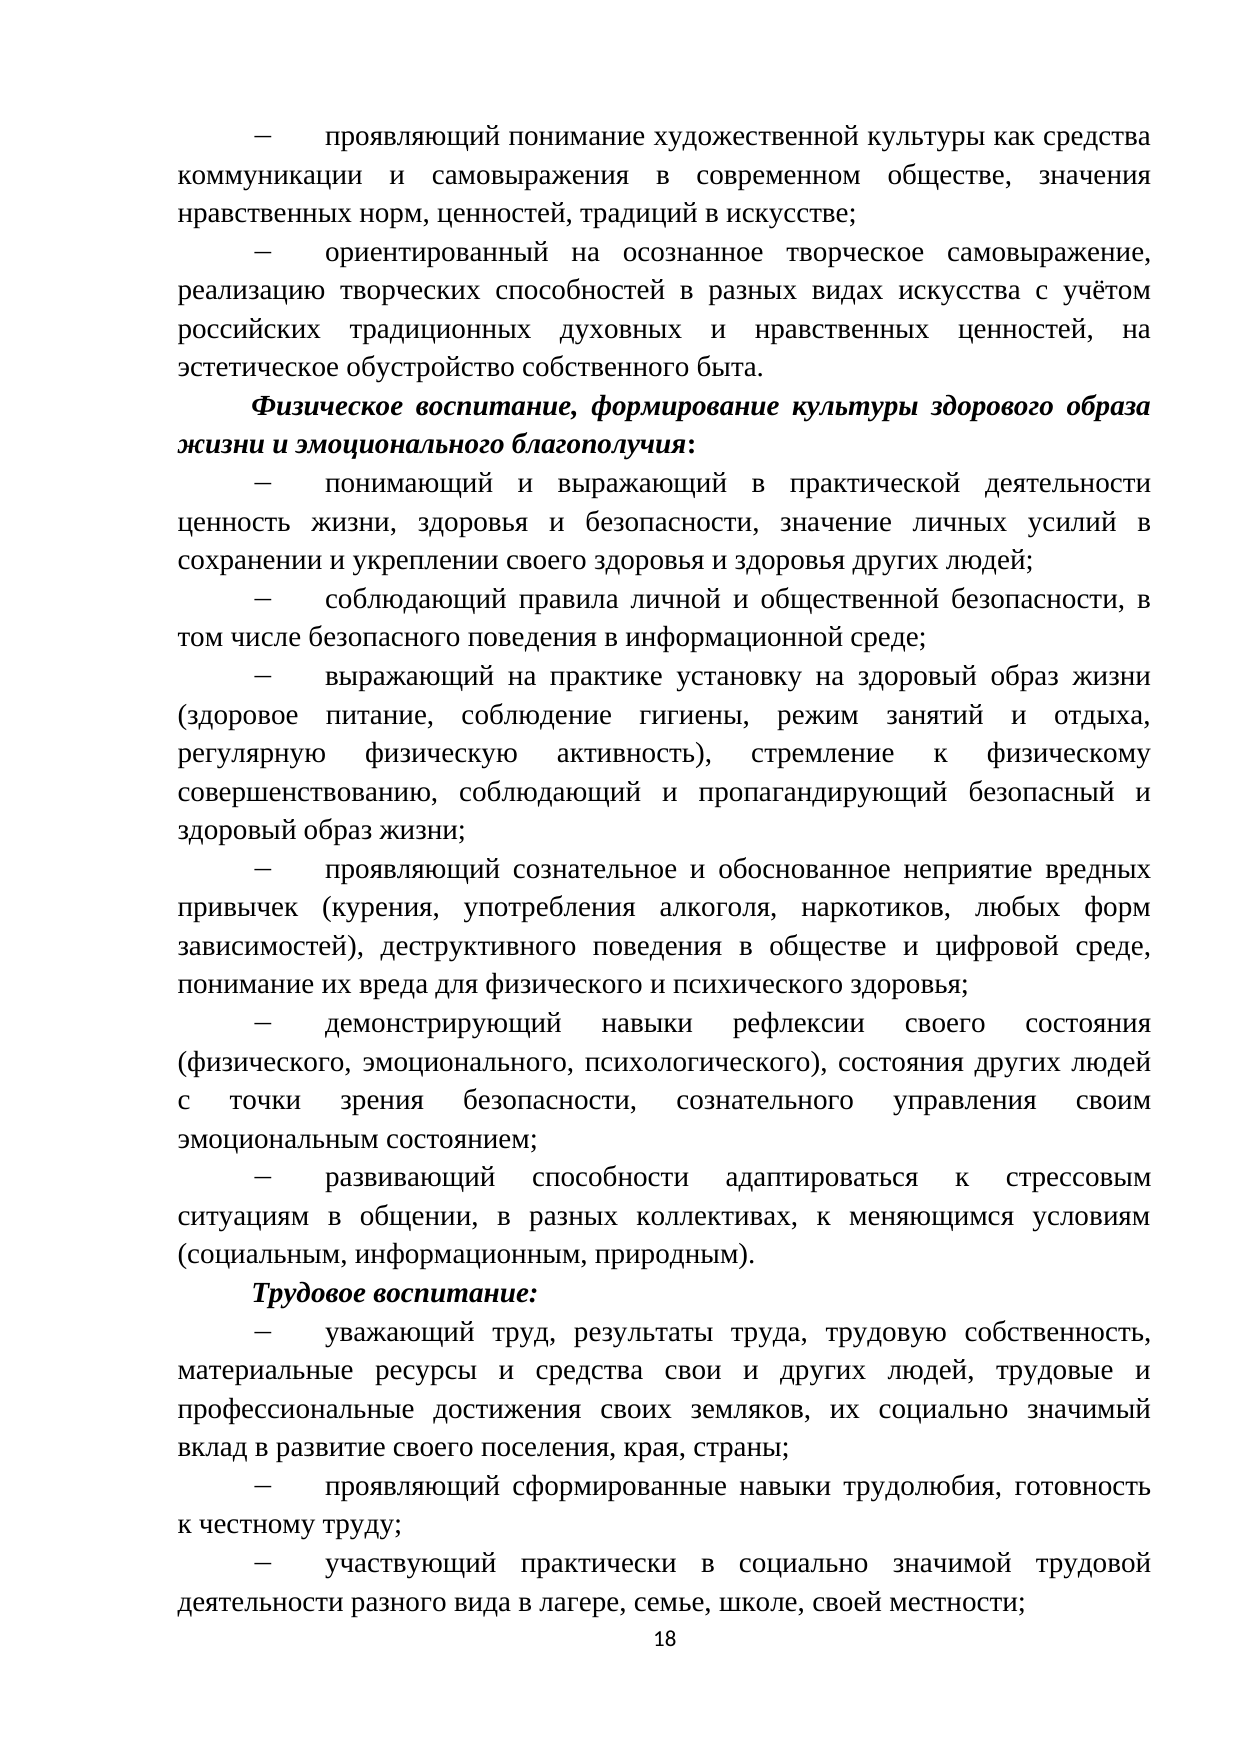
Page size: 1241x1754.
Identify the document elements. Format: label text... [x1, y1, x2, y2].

list ориентированный на осознанное творческое самовыражение, реализацию творческих способностей в разных видах искусства с учётом российских традиционных духовных и нравственных ценностей, на эстетическое обустройство собственного быта. [177, 234, 1152, 383]
list соблюдающий правила личной и общественной безопасности, в том числе безопасного поведения в информационной среде; [177, 581, 1152, 653]
list демонстрирующий навыки рефлексии своего состояния (физического, эмоционального, психологического), состояния других людей с точки зрения безопасности, сознательного управления своим эмоциональным состоянием; [177, 1005, 1152, 1154]
list проявляющий сформированные навыки трудолюбия, готовность к честному труду; [177, 1468, 1152, 1540]
list проявляющий понимание художественной культуры как средства коммуникации и самовыражения в современном обществе, значения нравственных норм, ценностей, традиций в искусстве; [177, 118, 1152, 229]
list Трудовое воспитание: [177, 1275, 1152, 1309]
list выражающий на практике установку на здоровый образ жизни (здоровое питание, соблюдение гигиены, режим занятий и отдыха, регулярную физическую активность), стремление к физическому совершенствованию, соблюдающий и пропагандирующий безопасный и здоровый образ жизни; [177, 658, 1152, 846]
list Физическое воспитание, формирование культуры здорового образа жизни и эмоционального благополучия: [177, 388, 1152, 460]
list проявляющий сознательное и обоснованное неприятие вредных привычек (курения, употребления алкоголя, наркотиков, любых форм зависимостей), деструктивного поведения в обществе и цифровой среде, понимание их вреда для физического и психического здоровья; [177, 851, 1152, 1000]
list понимающий и выражающий в практической деятельности ценность жизни, здоровья и безопасности, значение личных усилий в сохранении и укреплении своего здоровья и здоровья других людей; [177, 465, 1152, 576]
list развивающий способности адаптироваться к стрессовым ситуациям в общении, в разных коллективах, к меняющимся условиям (социальным, информационным, природным). [177, 1159, 1152, 1270]
list уважающий труд, результаты труда, трудовую собственность, материальные ресурсы и средства свои и других людей, трудовые и профессиональные достижения своих земляков, их социально значимый вклад в развитие своего поселения, края, страны; [177, 1314, 1152, 1463]
list участвующий практически в социально значимой трудовой деятельности разного вида в лагере, семье, школе, своей местности; [177, 1545, 1152, 1617]
